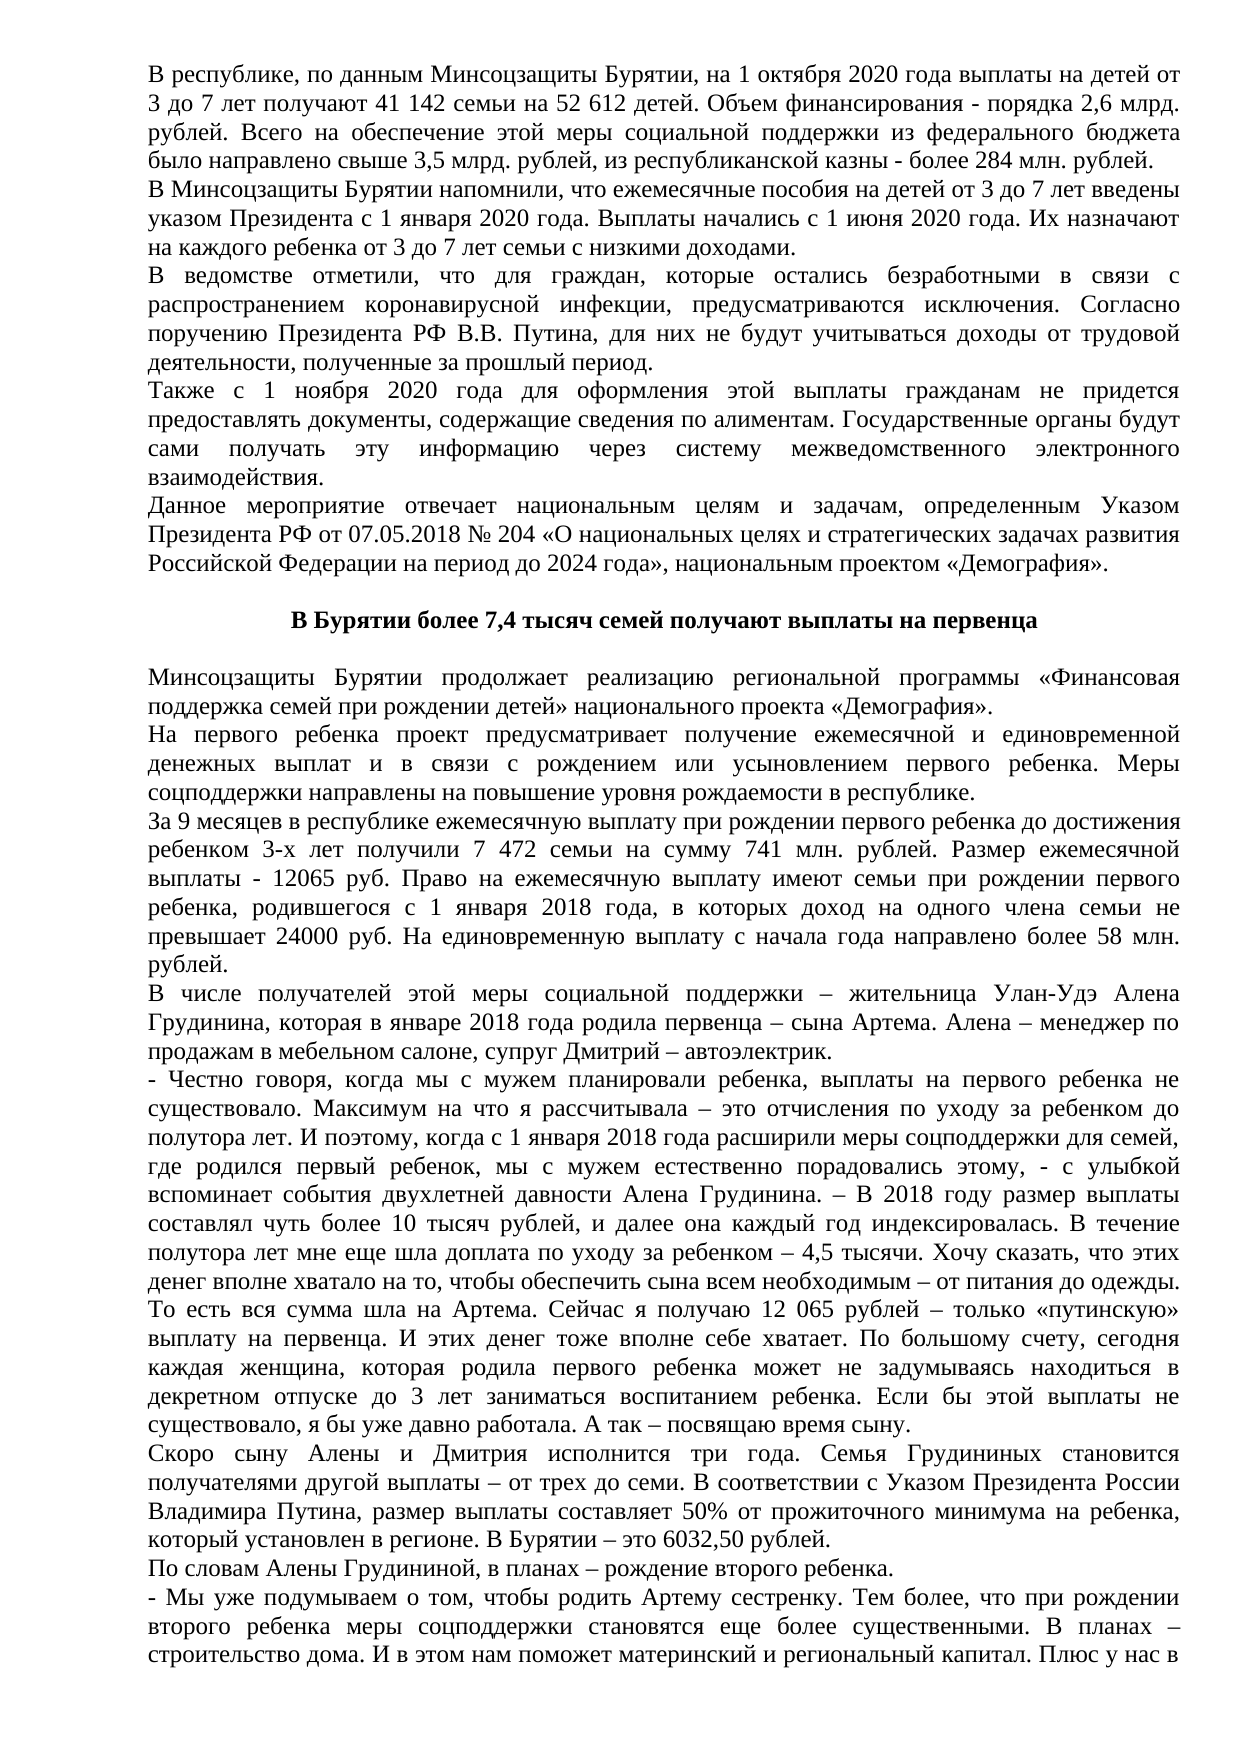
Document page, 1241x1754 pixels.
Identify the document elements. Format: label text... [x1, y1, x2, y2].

text Также с 1 ноября 2020 года для оформления этой выплаты гражданам не придется предоставлять документы, содержащие сведения по алиментам. Государственные органы будут сами получать эту информацию через систему межведомственного электронного взаимодействия. [148, 375, 1181, 490]
text Скоро сыну Алены и Дмитрия исполнится три года. Семья Грудининых становится получателями другой выплаты – от трех до семи. В соответствии с Указом Президента России Владимира Путина, размер выплаты составляет 50% от прожиточного минимума на ребенка, который установлен в регионе. В Бурятии – это 6032,50 рублей. [148, 1438, 1181, 1553]
text В республике, по данным Минсоцзащиты Бурятии, на 1 октября 2020 года выплаты на детей от 3 до 7 лет получают 41 142 семьи на 52 612 детей. Объем финансирования - порядка 2,6 млрд. рублей. Всего на обеспечение этой меры социальной поддержки из федерального бюджета было направлено свыше 3,5 млрд. рублей, из республиканской казны - более 284 млн. рублей. [148, 59, 1181, 174]
text В Бурятии более 7,4 тысяч семей получают выплаты на первенца [148, 605, 1181, 634]
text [148, 1582, 1181, 1668]
text - Честно говоря, когда мы с мужем планировали ребенка, выплаты на первого ребенка не существовало. Максимум на что я рассчитывала – это отчисления по уходу за ребенком до полутора лет. И поэтому, когда с 1 января 2018 года расширили меры соцподдержки для семей, где родился первый ребенок, мы с мужем естественно порадовались этому, - с улыбкой вспоминает события двухлетней давности Алена Грудинина. – В 2018 году размер выплаты составлял чуть более 10 тысяч рублей, и далее она каждый год индексировалась. В течение полутора лет мне еще шла доплата по уходу за ребенком – 4,5 тысячи. Хочу сказать, что этих денег вполне хватало на то, чтобы обеспечить сына всем необходимым – от питания до одежды. То есть вся сумма шла на Артема. Сейчас я получаю 12 065 рублей – только «путинскую» выплату на первенца. И этих денег тоже вполне себе хватает. По большому счету, сегодня каждая женщина, которая родила первого ребенка может не задумываясь находиться в декретном отпуске до 3 лет заниматься воспитанием ребенка. Если бы этой выплаты не существовало, я бы уже давно работала. А так – посвящаю время сыну. [148, 1064, 1181, 1438]
text Данное мероприятие отвечает национальным целям и задачам, определенным Указом Президента РФ от 07.05.2018 № 204 «О национальных целях и стратегических задачах развития Российской Федерации на период до 2024 года», национальным проектом «Демография». [148, 490, 1181, 577]
text В числе получателей этой меры социальной поддержки – жительница Улан-Удэ Алена Грудинина, которая в январе 2018 года родила первенца – сына Артема. Алена – менеджер по продажам в мебельном салоне, супруг Дмитрий – автоэлектрик. [148, 978, 1181, 1064]
text В ведомстве отметили, что для граждан, которые остались безработными в связи с распространением коронавирусной инфекции, предусматриваются исключения. Согласно поручению Президента РФ В.В. Путина, для них не будут учитываться доходы от трудовой деятельности, полученные за прошлый период. [148, 260, 1181, 375]
text В Минсоцзащиты Бурятии напомнили, что ежемесячные пособия на детей от 3 до 7 лет введены указом Президента с 1 января 2020 года. Выплаты начались с 1 июня 2020 года. Их назначают на каждого ребенка от 3 до 7 лет семьи с низкими доходами. [148, 174, 1181, 260]
text На первого ребенка проект предусматривает получение ежемесячной и единовременной денежных выплат и в связи с рождением или усыновлением первого ребенка. Меры соцподдержки направлены на повышение уровня рождаемости в республике. [148, 719, 1181, 806]
text По словам Алены Грудининой, в планах – рождение второго ребенка. [148, 1553, 1181, 1582]
text За 9 месяцев в республике ежемесячную выплату при рождении первого ребенка до достижения ребенком 3-х лет получили 7 472 семьи на сумму 741 млн. рублей. Размер ежемесячной выплаты - 12065 руб. Право на ежемесячную выплату имеют семьи при рождении первого ребенка, родившегося с 1 января 2018 года, в которых доход на одного члена семьи не превышает 24000 руб. На единовременную выплату с начала года направлено более 58 млн. рублей. [148, 806, 1181, 978]
text Минсоцзащиты Бурятии продолжает реализацию региональной программы «Финансовая поддержка семей при рождении детей» национального проекта «Демография». [148, 662, 1181, 719]
